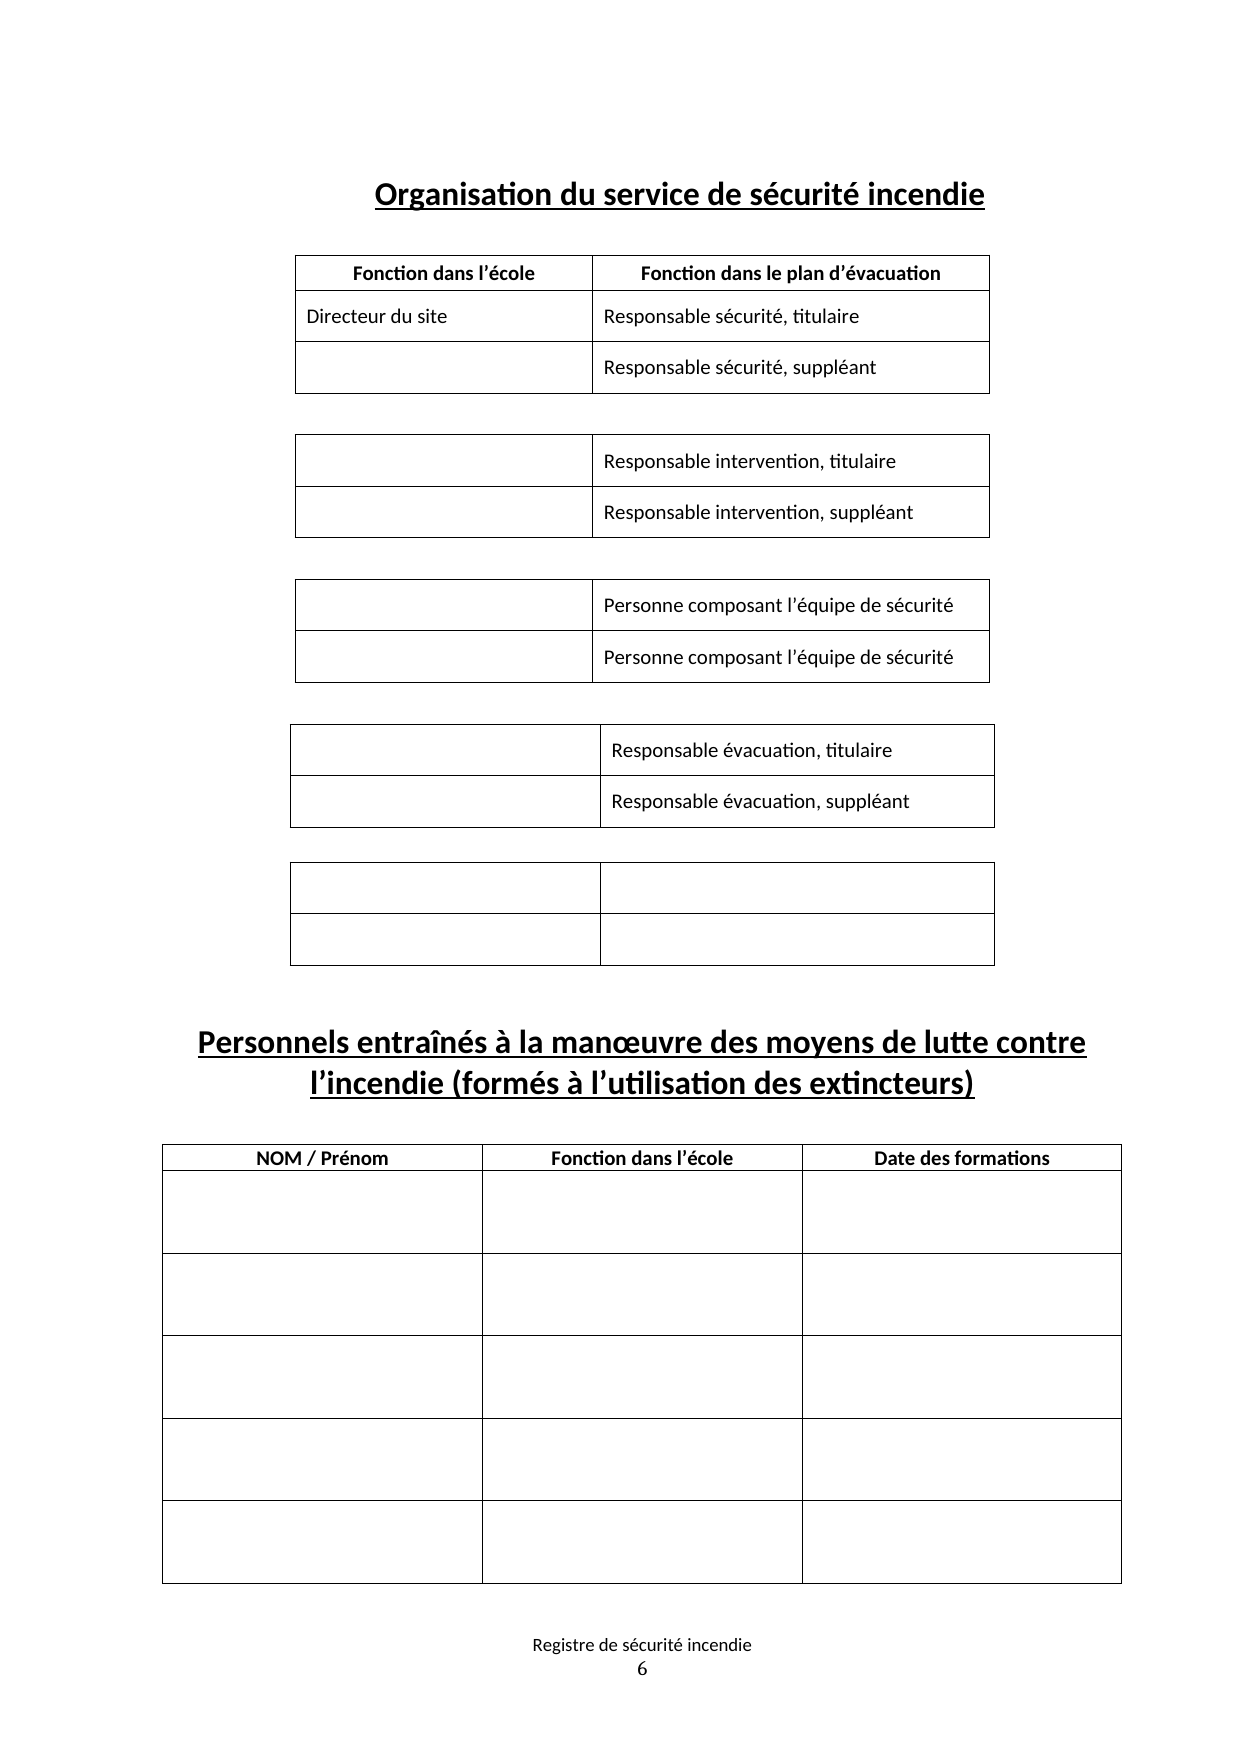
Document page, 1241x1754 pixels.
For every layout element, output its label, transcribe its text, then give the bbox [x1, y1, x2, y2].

table_cell [163, 1419, 482, 1500]
table_header Responsable intervention, titulaire [593, 435, 989, 486]
table_cell [803, 1336, 1121, 1418]
table_cell [803, 1254, 1121, 1335]
text Personnels entraînés à la manœuvre des moyens de lutte contre l’incendie (formés à l’utilisation des extincteurs) [148, 1022, 1137, 1103]
table_cell [803, 1419, 1121, 1500]
table_cell Responsable sécurité, titulaire [593, 291, 989, 341]
table_cell [483, 1171, 802, 1253]
text Organisation du service de sécurité incendie [223, 173, 1137, 214]
table_header Responsable évacuation, titulaire [601, 725, 994, 775]
table_cell Directeur du site [296, 291, 592, 341]
table_cell Responsable évacuation, suppléant [601, 776, 994, 827]
table_cell Personne composant l’équipe de sécurité [593, 631, 989, 682]
table_cell [291, 914, 600, 964]
table_cell [483, 1336, 802, 1418]
table_header Fonction dans l’école [296, 256, 592, 289]
table_cell [483, 1419, 802, 1500]
table_cell [296, 631, 592, 682]
table_header [296, 435, 592, 486]
table_header NOM / Prénom [163, 1145, 482, 1170]
table_cell Responsable intervention, suppléant [593, 487, 989, 537]
table_cell [483, 1254, 802, 1335]
table_header [291, 725, 600, 775]
table_cell [163, 1171, 482, 1253]
table_cell [163, 1254, 482, 1335]
table_header [601, 863, 994, 913]
table_cell [803, 1501, 1121, 1583]
table_header Fonction dans le plan d’évacuation [593, 256, 989, 289]
table_header Date des formations [803, 1145, 1121, 1170]
table_header Personne composant l’équipe de sécurité [593, 580, 989, 630]
table_cell [163, 1501, 482, 1583]
table_cell [296, 342, 592, 392]
table_cell [163, 1336, 482, 1418]
table_cell [296, 487, 592, 537]
table_header [296, 580, 592, 630]
table_header [291, 863, 600, 913]
table_cell [291, 776, 600, 827]
table_cell Responsable sécurité, suppléant [593, 342, 989, 392]
table_header Fonction dans l’école [483, 1145, 802, 1170]
table_cell [803, 1171, 1121, 1253]
table_cell [601, 914, 994, 964]
table_cell [483, 1501, 802, 1583]
